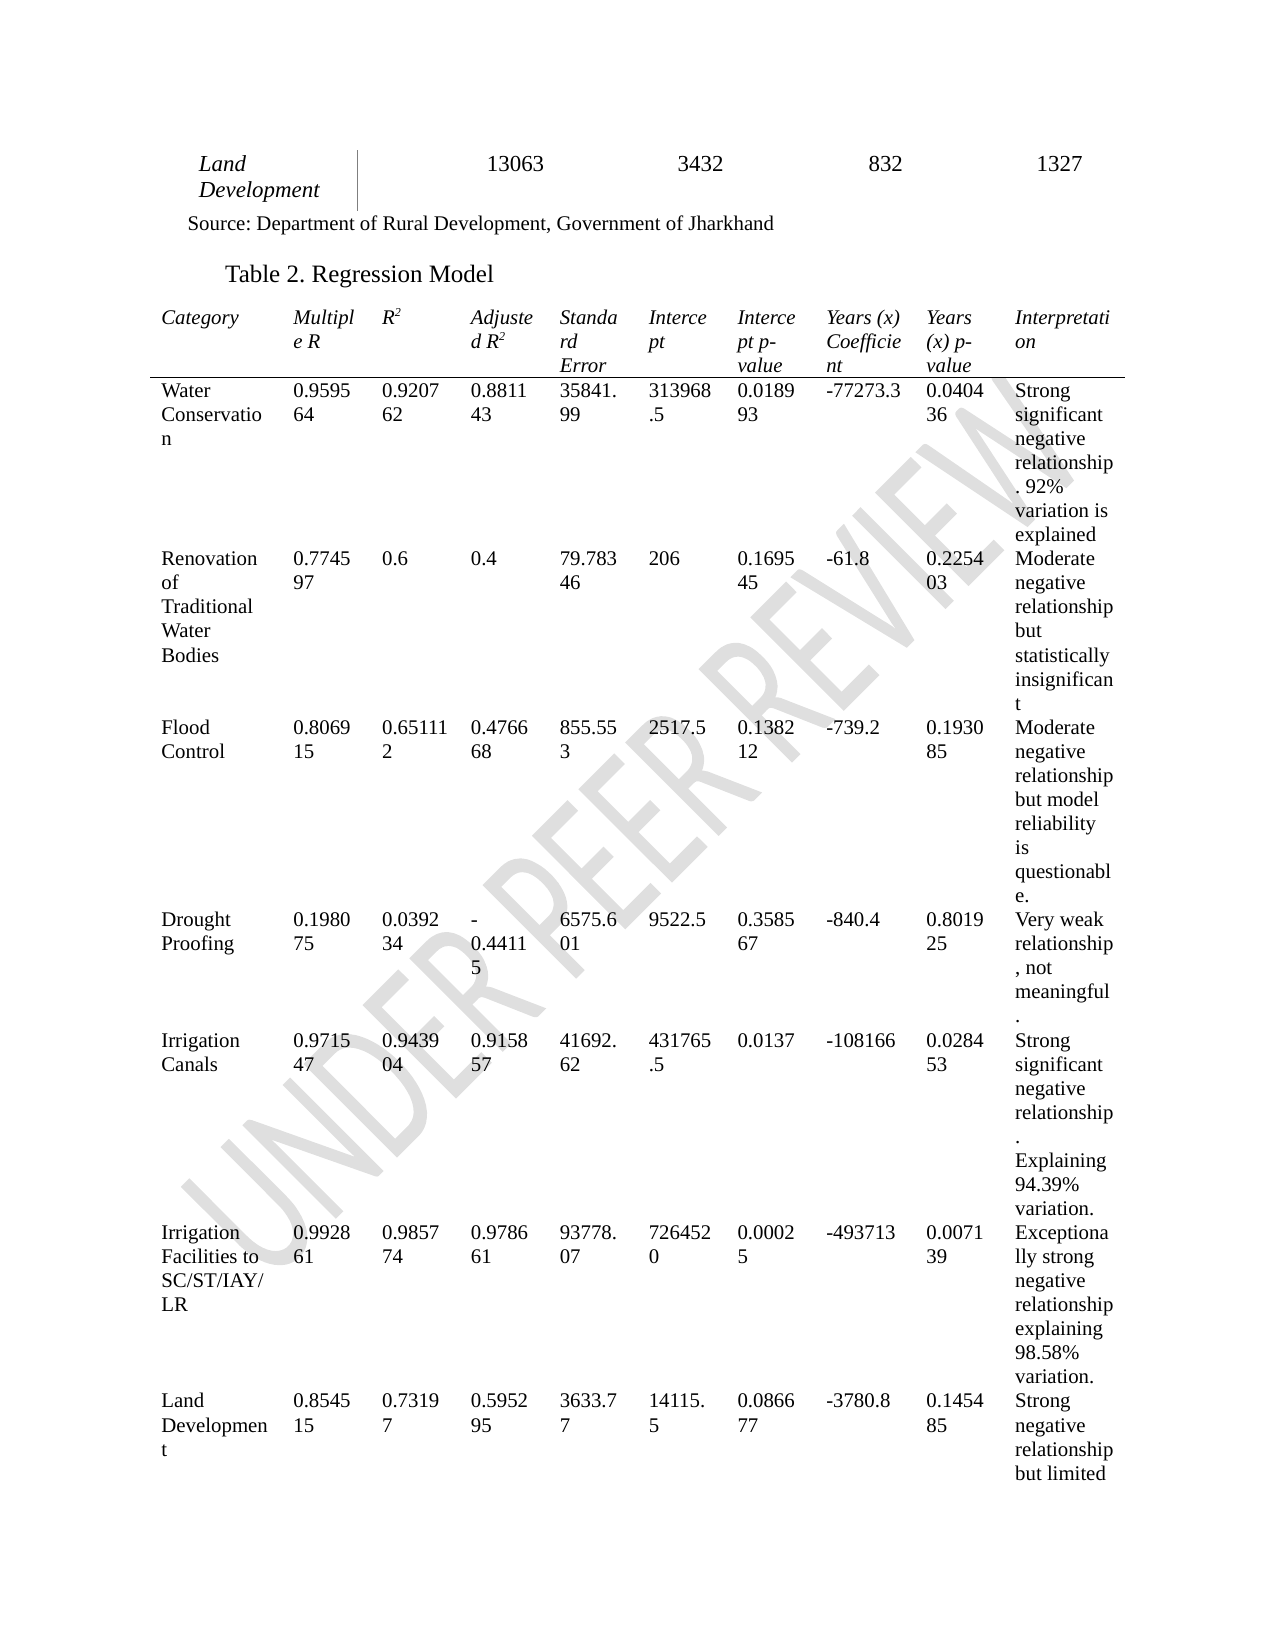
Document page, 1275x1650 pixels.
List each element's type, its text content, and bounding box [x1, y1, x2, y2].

table_cell 0.915857 [459, 1028, 548, 1220]
table_cell 0.992861 [282, 1220, 371, 1388]
list Source: Department of Rural Development, Government of Jharkhand [187, 211, 1125, 235]
table_header Multiple R [282, 305, 371, 377]
table_cell Water Conservation [150, 378, 282, 546]
table_cell 0.225403 [915, 546, 1004, 715]
table_header Category [150, 305, 282, 377]
table_cell 41692.62 [548, 1028, 637, 1220]
table_cell 0.73197 [371, 1389, 459, 1485]
table_cell -493713 [815, 1220, 915, 1388]
table_cell 0.138212 [726, 715, 815, 907]
table_cell 0.039234 [371, 907, 459, 1027]
table_header Intercept [637, 305, 726, 377]
table_cell 0.028453 [915, 1028, 1004, 1220]
table_cell -3780.8 [815, 1389, 915, 1485]
table_cell Flood Control [150, 715, 282, 907]
table_cell 0.169545 [726, 546, 815, 715]
table_cell 0.801925 [915, 907, 1004, 1027]
table_cell 14115.5 [637, 1389, 726, 1485]
table_cell -840.4 [815, 907, 915, 1027]
table_cell Strong significant negative relationship. Explaining 94.39% variation. [1004, 1028, 1125, 1220]
table_cell 0.881143 [459, 378, 548, 546]
table_cell 9522.5 [637, 907, 726, 1027]
table_cell 79.78346 [548, 546, 637, 715]
table_header Years (x) p-value [915, 305, 1004, 377]
table_cell 0.651112 [371, 715, 459, 907]
table_cell 0.595295 [459, 1389, 548, 1485]
table_cell 431765.5 [637, 1028, 726, 1220]
table_cell 0.00025 [726, 1220, 815, 1388]
table_cell 0.943904 [371, 1028, 459, 1220]
table_header Interpretation [1004, 305, 1125, 377]
table_cell 0.193085 [915, 715, 1004, 907]
table_cell 0.476668 [459, 715, 548, 907]
table_cell 3633.77 [548, 1389, 637, 1485]
table_cell 0.198075 [282, 907, 371, 1027]
table_cell Very weak relationship, not meaningful. [1004, 907, 1125, 1027]
table_header R2 [371, 305, 459, 377]
table_cell Strong significant negative relationship. 92% variation is explained [1004, 378, 1125, 546]
table_cell 0.6 [371, 546, 459, 715]
table_cell 0.971547 [282, 1028, 371, 1220]
table_cell 0.145485 [915, 1389, 1004, 1485]
table_cell Drought Proofing [150, 907, 282, 1027]
table_cell -61.8 [815, 546, 915, 715]
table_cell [1004, 1389, 1125, 1485]
table_cell 0.920762 [371, 378, 459, 546]
table_cell 3432 [555, 150, 734, 211]
table_cell 0.018993 [726, 378, 815, 546]
table_cell 93778.07 [548, 1220, 637, 1388]
table_cell -739.2 [815, 715, 915, 907]
table_cell 35841.99 [548, 378, 637, 546]
table_cell 0.978661 [459, 1220, 548, 1388]
table_header Standard Error [548, 305, 637, 377]
table_cell 206 [637, 546, 726, 715]
table_cell 0.959564 [282, 378, 371, 546]
table_cell Land Development [150, 1389, 282, 1485]
table_cell 13063 [358, 150, 555, 211]
table_cell 6575.601 [548, 907, 637, 1027]
table_cell 0.854515 [282, 1389, 371, 1485]
table_cell 0.774597 [282, 546, 371, 715]
table_cell 0.0137 [726, 1028, 815, 1220]
table_cell 0.007139 [915, 1220, 1004, 1388]
table_cell 832 [734, 150, 914, 211]
table_cell Exceptionally strong negative relationship explaining 98.58% variation. [1004, 1220, 1125, 1388]
table_header Intercept p-value [726, 305, 815, 377]
table_cell 0.4 [459, 546, 548, 715]
table_cell 0.985774 [371, 1220, 459, 1388]
table_cell 855.553 [548, 715, 637, 907]
table_cell 7264520 [637, 1220, 726, 1388]
table_cell Irrigation Facilities to SC/ST/IAY/LR [150, 1220, 282, 1388]
table_cell Land Development [188, 150, 357, 211]
table_cell Renovation of Traditional Water Bodies [150, 546, 282, 715]
table_cell 0.086677 [726, 1389, 815, 1485]
table_cell Moderate negative relationship but statistically insignificant [1004, 546, 1125, 715]
table_cell -0.44115 [459, 907, 548, 1027]
table_cell 0.040436 [915, 378, 1004, 546]
table_cell 0.358567 [726, 907, 815, 1027]
table_cell 1327 [914, 150, 1093, 211]
list Table 2. Regression Model [225, 259, 1125, 288]
table_cell Moderate negative relationship but model reliability is questionable. [1004, 715, 1125, 907]
table_cell 313968.5 [637, 378, 726, 546]
table_header Adjusted R2 [459, 305, 548, 377]
table_cell Irrigation Canals [150, 1028, 282, 1220]
table_header Years (x) Coefficient [815, 305, 915, 377]
table_cell -77273.3 [815, 378, 915, 546]
table_cell 2517.5 [637, 715, 726, 907]
table_cell 0.806915 [282, 715, 371, 907]
table_cell -108166 [815, 1028, 915, 1220]
